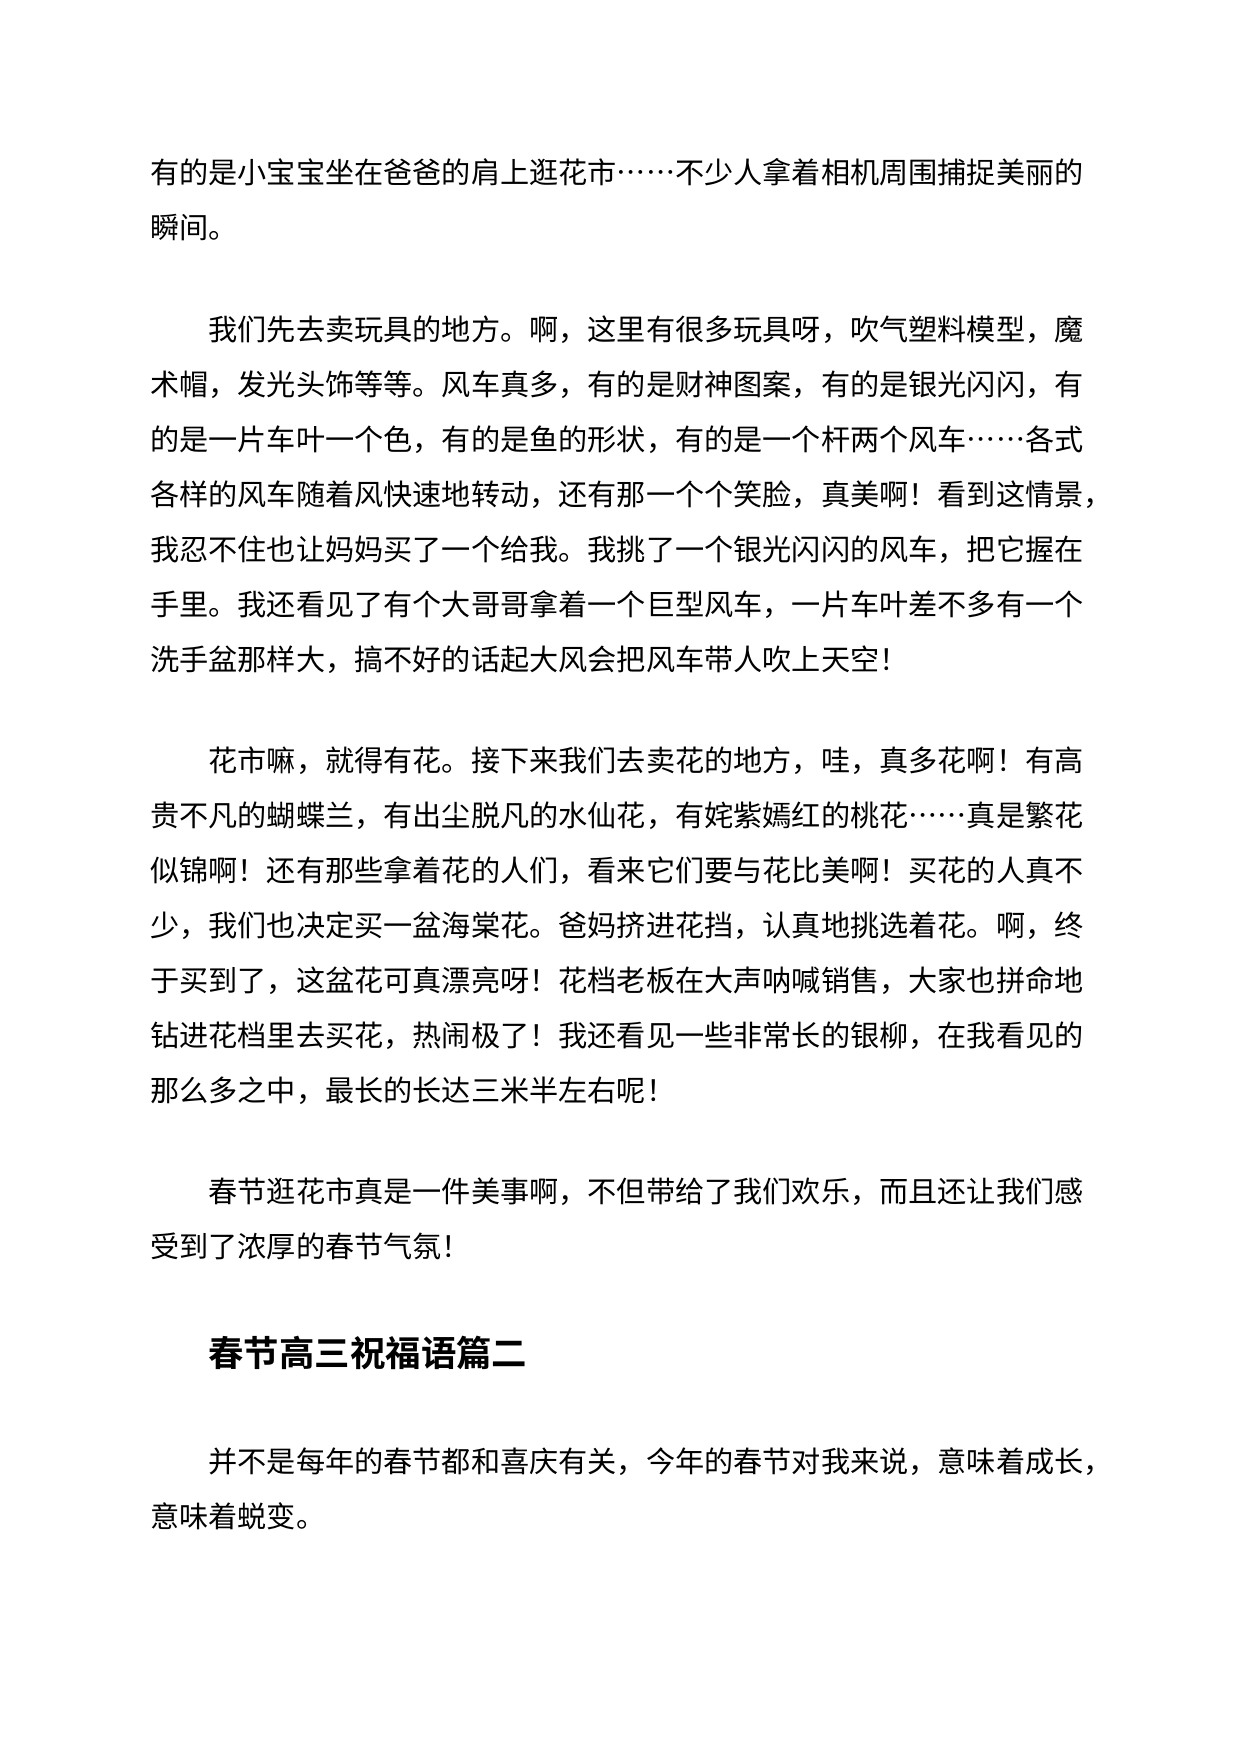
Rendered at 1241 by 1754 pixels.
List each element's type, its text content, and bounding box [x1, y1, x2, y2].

text 春节逛花市真是一件美事啊，不但带给了我们欢乐，而且还让我们感受到了浓厚的春节气氛！ [150, 1169, 1090, 1266]
text 花市嘛，就得有花。接下来我们去卖花的地方，哇，真多花啊！有高贵不凡的蝴蝶兰，有出尘脱凡的水仙花，有姹紫嫣红的桃花……真是繁花似锦啊！还有那些拿着花的人们，看来它们要与花比美啊！买花的人真不少，我们也决定买一盆海棠花。爸妈挤进花挡，认真地挑选着花。啊，终于买到了，这盆花可真漂亮呀！花档老板在大声呐喊销售，大家也拼命地钻进花档里去买花，热闹极了！我还看见一些非常长的银柳，在我看见的那么多之中，最长的长达三米半左右呢！ [150, 738, 1090, 1109]
text 并不是每年的春节都和喜庆有关，今年的春节对我来说，意味着成长，意味着蜕变。 [150, 1439, 1090, 1536]
text 春节高三祝福语篇二 [150, 1326, 1090, 1377]
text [150, 150, 1090, 247]
text 我们先去卖玩具的地方。啊，这里有很多玩具呀，吹气塑料模型，魔术帽，发光头饰等等。风车真多，有的是财神图案，有的是银光闪闪，有的是一片车叶一个色，有的是鱼的形状，有的是一个杆两个风车……各式各样的风车随着风快速地转动，还有那一个个笑脸，真美啊！看到这情景，我忍不住也让妈妈买了一个给我。我挑了一个银光闪闪的风车，把它握在手里。我还看见了有个大哥哥拿着一个巨型风车，一片车叶差不多有一个洗手盆那样大，搞不好的话起大风会把风车带人吹上天空！ [150, 307, 1090, 678]
